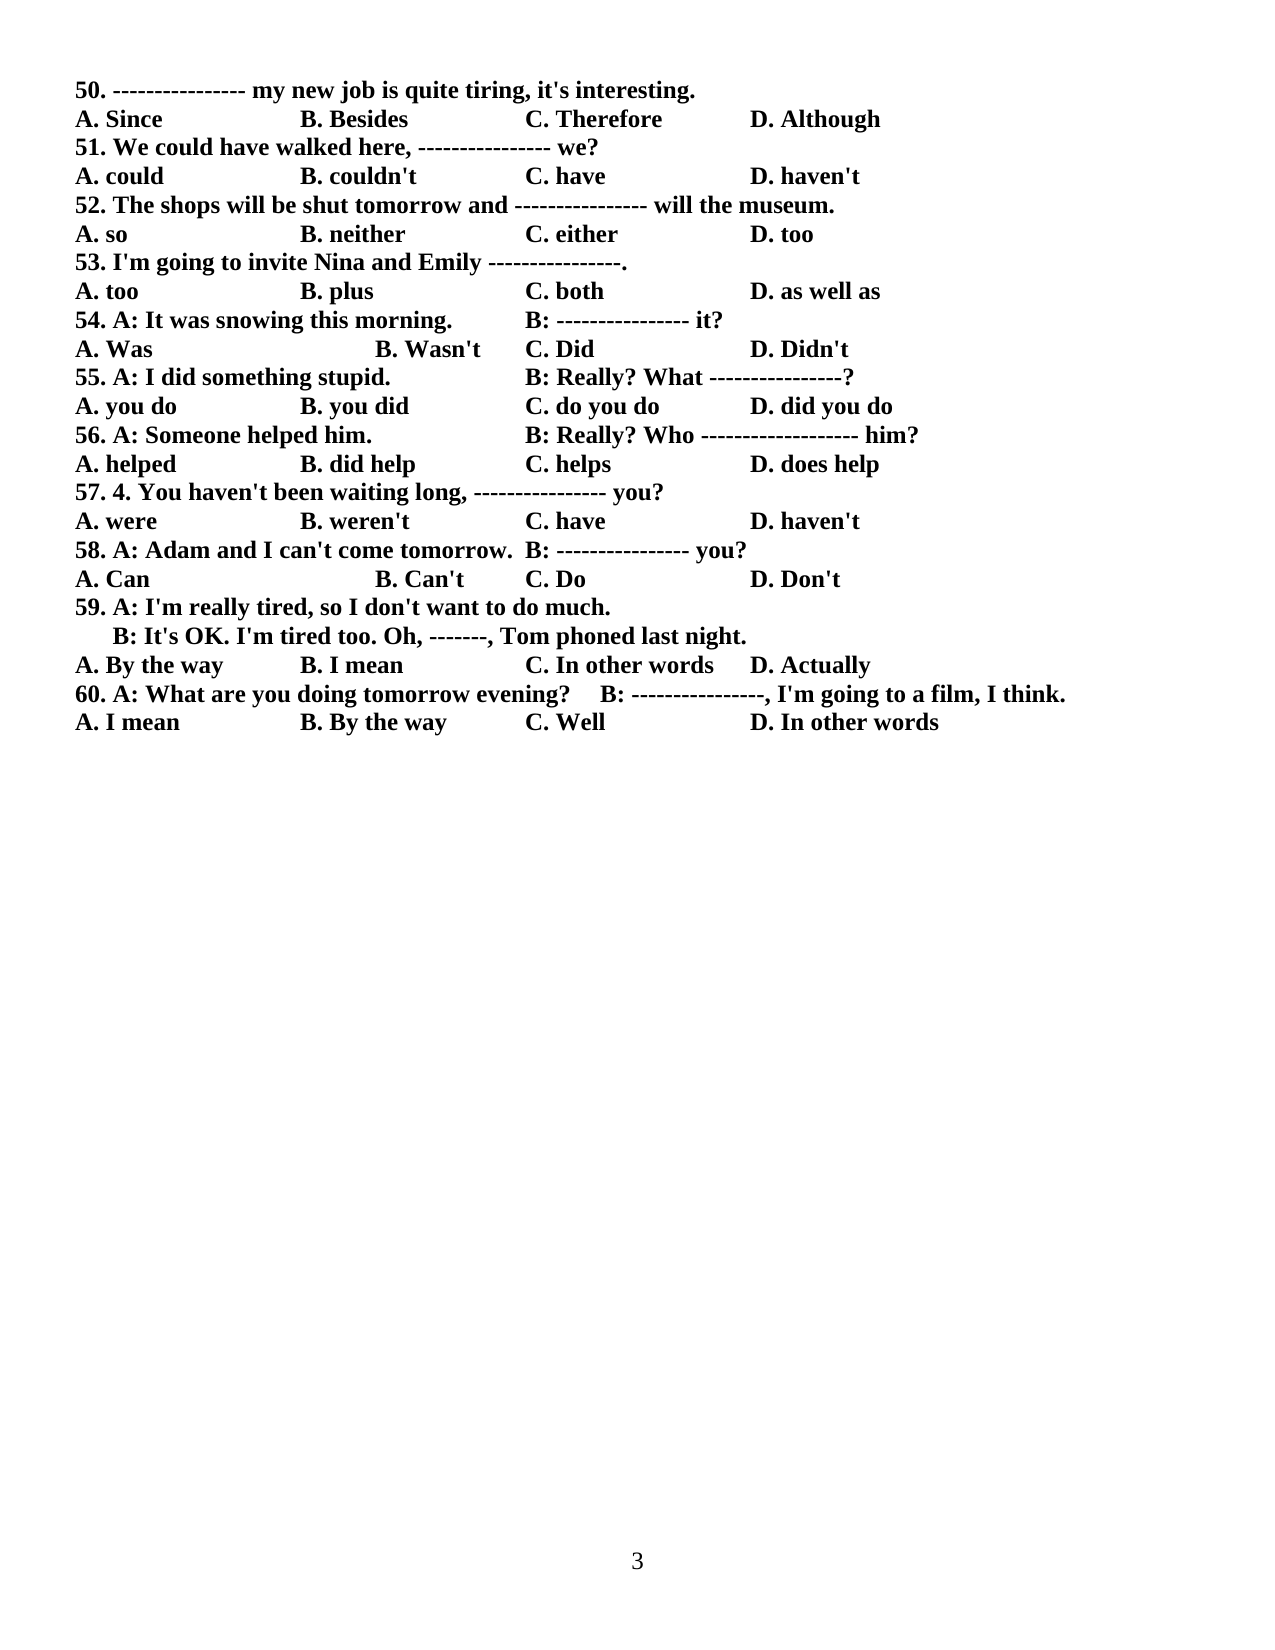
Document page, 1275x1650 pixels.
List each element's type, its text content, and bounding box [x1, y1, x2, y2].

text A. could B. couldn't C. have D. haven't [75, 161, 1200, 190]
text A. you do B. you did C. do you do D. did you do [75, 391, 1200, 420]
text 57. 4. You haven't been waiting long, ---------------- you? [75, 477, 1200, 506]
text A. too B. plus C. both D. as well as [75, 276, 1200, 305]
text 55. A: I did something stupid. B: Really? What ----------------? [75, 362, 1200, 391]
text A. Can B. Can't C. Do D. Don't [75, 564, 1200, 592]
text 59. A: I'm really tired, so I don't want to do much. [75, 592, 1200, 621]
text A. I mean B. By the way C. Well D. In other words [75, 707, 1200, 736]
text A. helped B. did help C. helps D. does help [75, 449, 1200, 477]
text 54. A: It was snowing this morning. B: ---------------- it? [75, 305, 1200, 334]
text 53. I'm going to invite Nina and Emily ----------------. [75, 247, 1200, 276]
text 52. The shops will be shut tomorrow and ---------------- will the museum. [75, 190, 1200, 219]
text A. were B. weren't C. have D. haven't [75, 506, 1200, 535]
text A. By the way B. I mean C. In other words D. Actually [75, 650, 1200, 679]
text A. Since B. Besides C. Therefore D. Although [75, 104, 1200, 132]
text A. so B. neither C. either D. too [75, 219, 1200, 247]
text 58. A: Adam and I can't come tomorrow. B: ---------------- you? [75, 535, 1200, 564]
text 50. ---------------- my new job is quite tiring, it's interesting. [75, 75, 1200, 104]
text 60. A: What are you doing tomorrow evening? B: ----------------, I'm going to a film, I think. [75, 679, 1200, 707]
text 56. A: Someone helped him. B: Really? Who ------------------- him? [75, 420, 1200, 449]
text B: It's OK. I'm tired too. Oh, -------, Tom phoned last night. [75, 621, 1200, 650]
text A. Was B. Wasn't C. Did D. Didn't [75, 334, 1200, 362]
text 51. We could have walked here, ---------------- we? [75, 132, 1200, 161]
